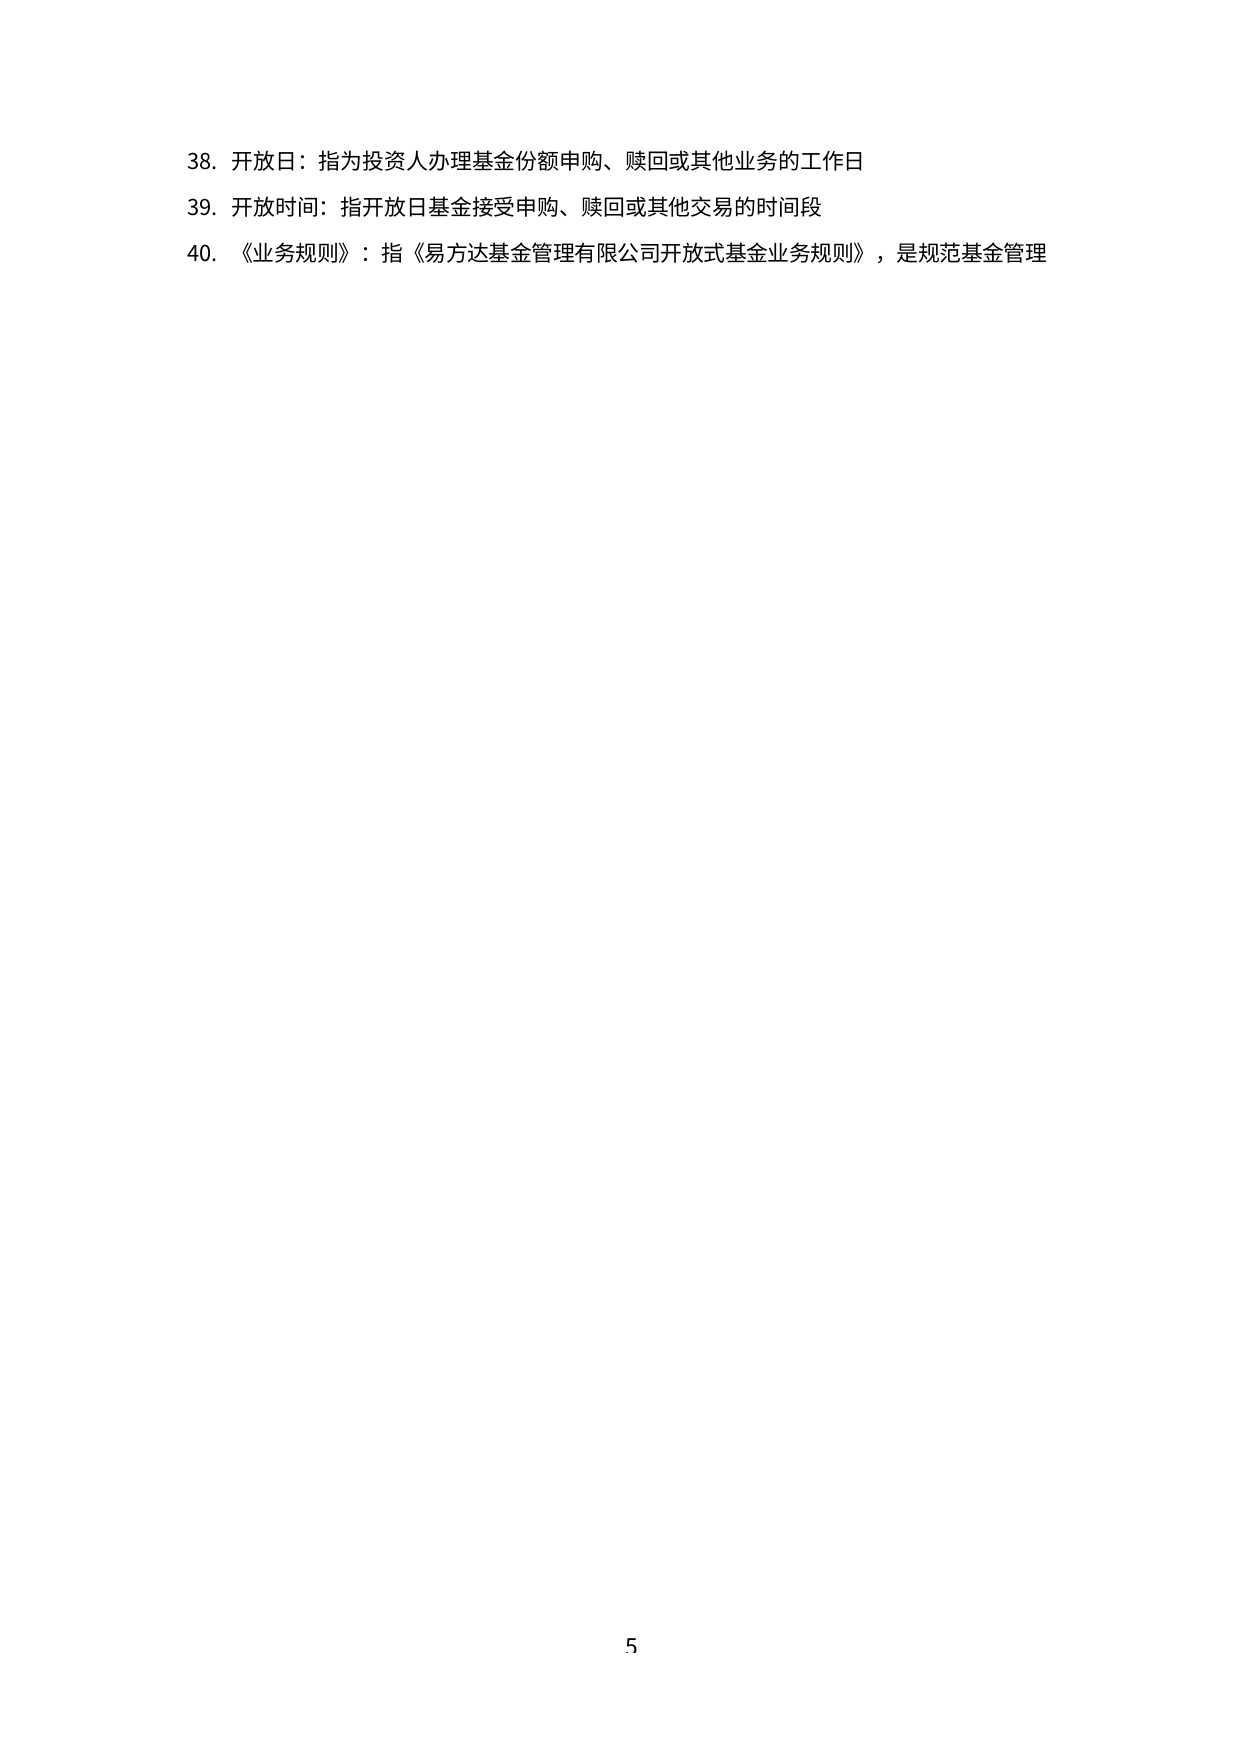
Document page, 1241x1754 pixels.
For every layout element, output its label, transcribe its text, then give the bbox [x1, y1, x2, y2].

list 开放时间：指开放日基金接受申购、赎回或其他交易的时间段 [187, 190, 1096, 222]
list 《业务规则》：指《易方达基金管理有限公司开放式基金业务规则》，是规范基金管理 [187, 236, 1096, 268]
list 开放日：指为投资人办理基金份额申购、赎回或其他业务的工作日 [187, 144, 1096, 175]
